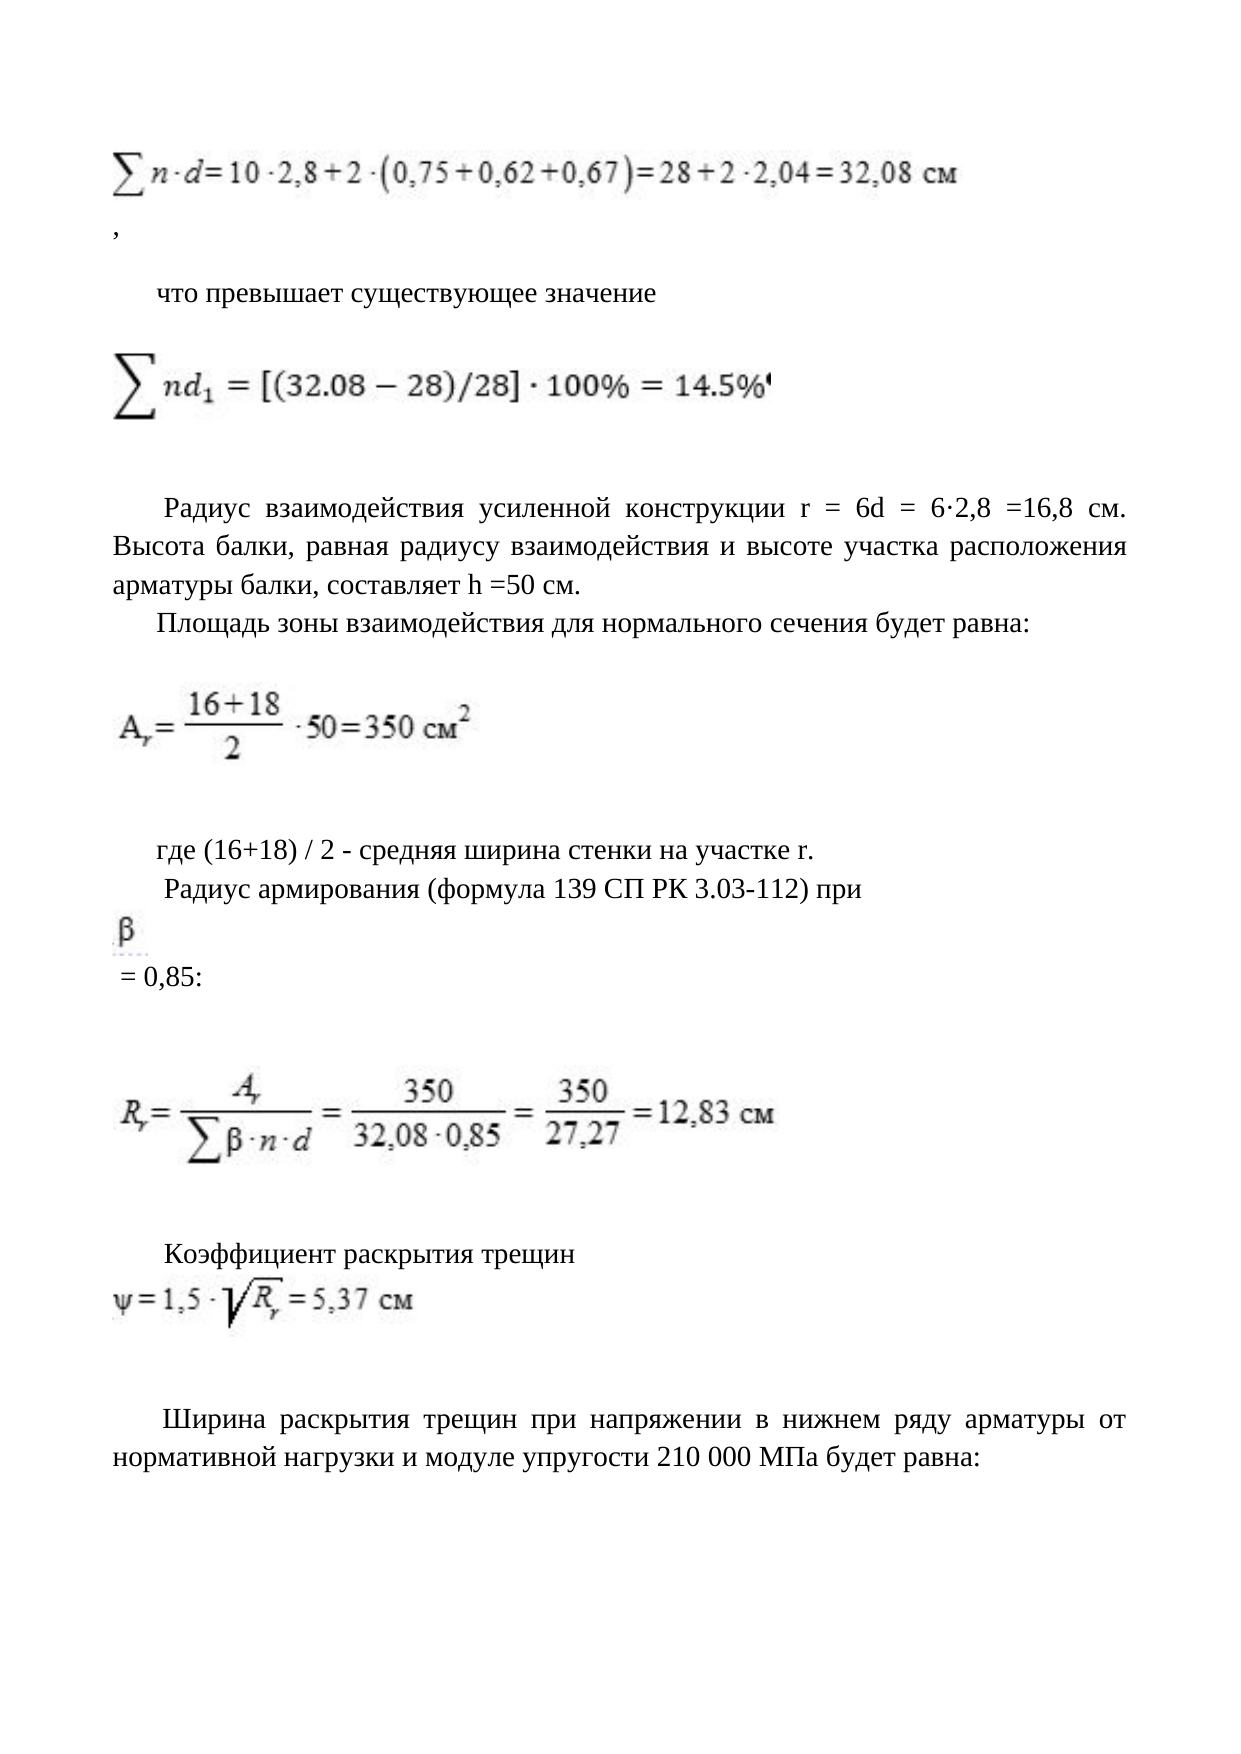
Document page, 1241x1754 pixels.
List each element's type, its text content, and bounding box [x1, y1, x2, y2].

text что превышает существующее значение [112, 276, 1128, 309]
picture [112, 682, 482, 768]
picture [112, 1274, 419, 1337]
picture [112, 150, 965, 205]
picture [112, 352, 771, 426]
text Радиус взаимодействия усиленной конструкции r = 6d = 6·2,8 =16,8 см. Высота балки, равная радиусу взаимодействия и высоте участка расположения арматуры балки, составляет h =50 см. [112, 490, 1128, 601]
text Радиус армирования (формула 139 СП РК 3.03-112) при [112, 871, 1128, 904]
text Ширина раскрытия трещин при напряжении в нижнем ряду арматуры от нормативной нагрузки и модуле упругости 210 000 МПа будет равна: [112, 1401, 1128, 1473]
text где (16+18) / 2 - средняя ширина стенки на участке r. [112, 832, 1128, 866]
picture [112, 909, 148, 956]
text Площадь зоны взаимодействия для нормального сечения будет равна: [112, 606, 1128, 639]
text , [112, 208, 1128, 272]
picture [112, 1065, 784, 1172]
text = 0,85: [112, 959, 1128, 1023]
text Коэффициент раскрытия трещин [112, 1236, 1128, 1269]
